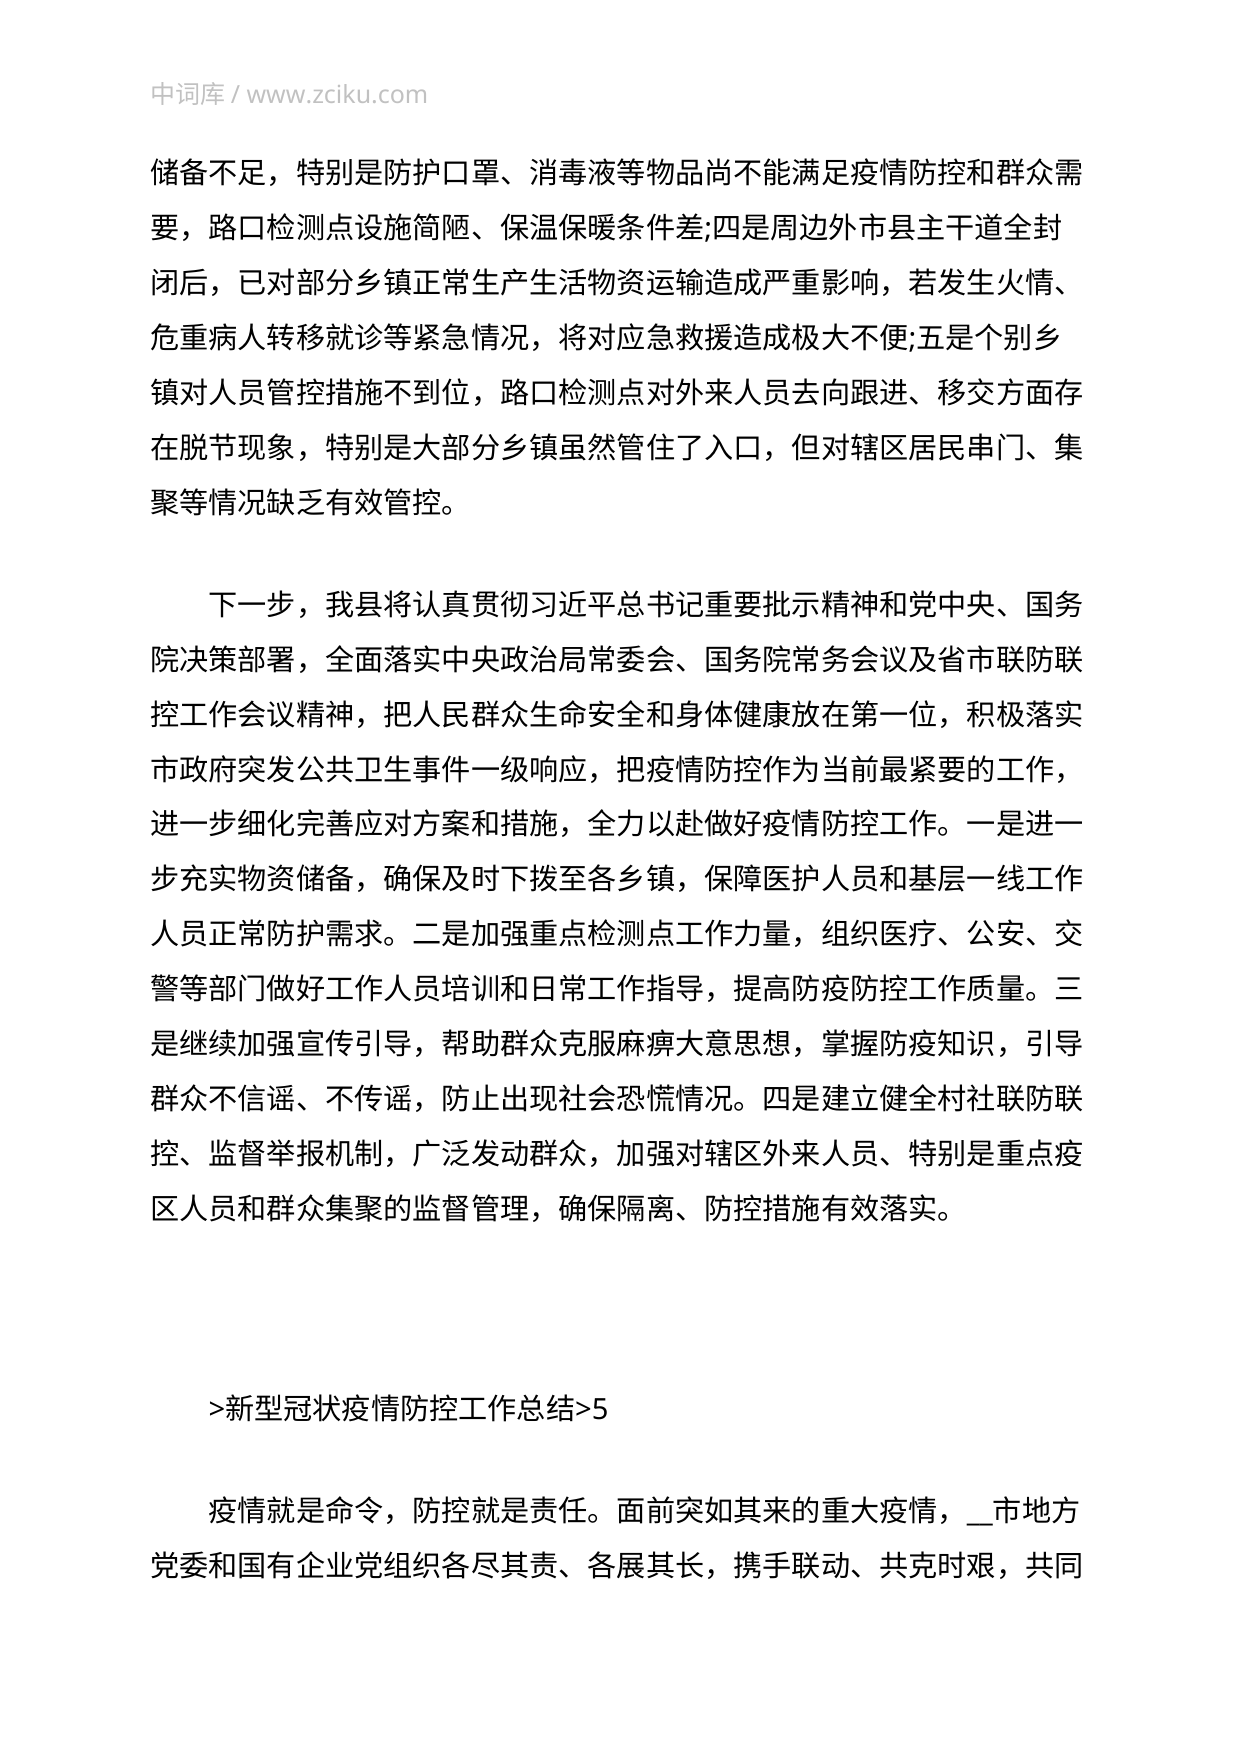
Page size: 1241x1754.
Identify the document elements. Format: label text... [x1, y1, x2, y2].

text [150, 1487, 1090, 1585]
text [150, 150, 1090, 522]
text >新型冠状疫情防控工作总结>5 [150, 1385, 1090, 1428]
text 下一步，我县将认真贯彻习近平总书记重要批示精神和党中央、国务院决策部署，全面落实中央政治局常委会、国务院常务会议及省市联防联控工作会议精神，把人民群众生命安全和身体健康放在第一位，积极落实市政府突发公共卫生事件一级响应，把疫情防控作为当前最紧要的工作，进一步细化完善应对方案和措施，全力以赴做好疫情防控工作。一是进一步充实物资储备，确保及时下拨至各乡镇，保障医护人员和基层一线工作人员正常防护需求。二是加强重点检测点工作力量，组织医疗、公安、交警等部门做好工作人员培训和日常工作指导，提高防疫防控工作质量。三是继续加强宣传引导，帮助群众克服麻痹大意思想，掌握防疫知识，引导群众不信谣、不传谣，防止出现社会恐慌情况。四是建立健全村社联防联控、监督举报机制，广泛发动群众，加强对辖区外来人员、特别是重点疫区人员和群众集聚的监督管理，确保隔离、防控措施有效落实。 [150, 581, 1090, 1227]
